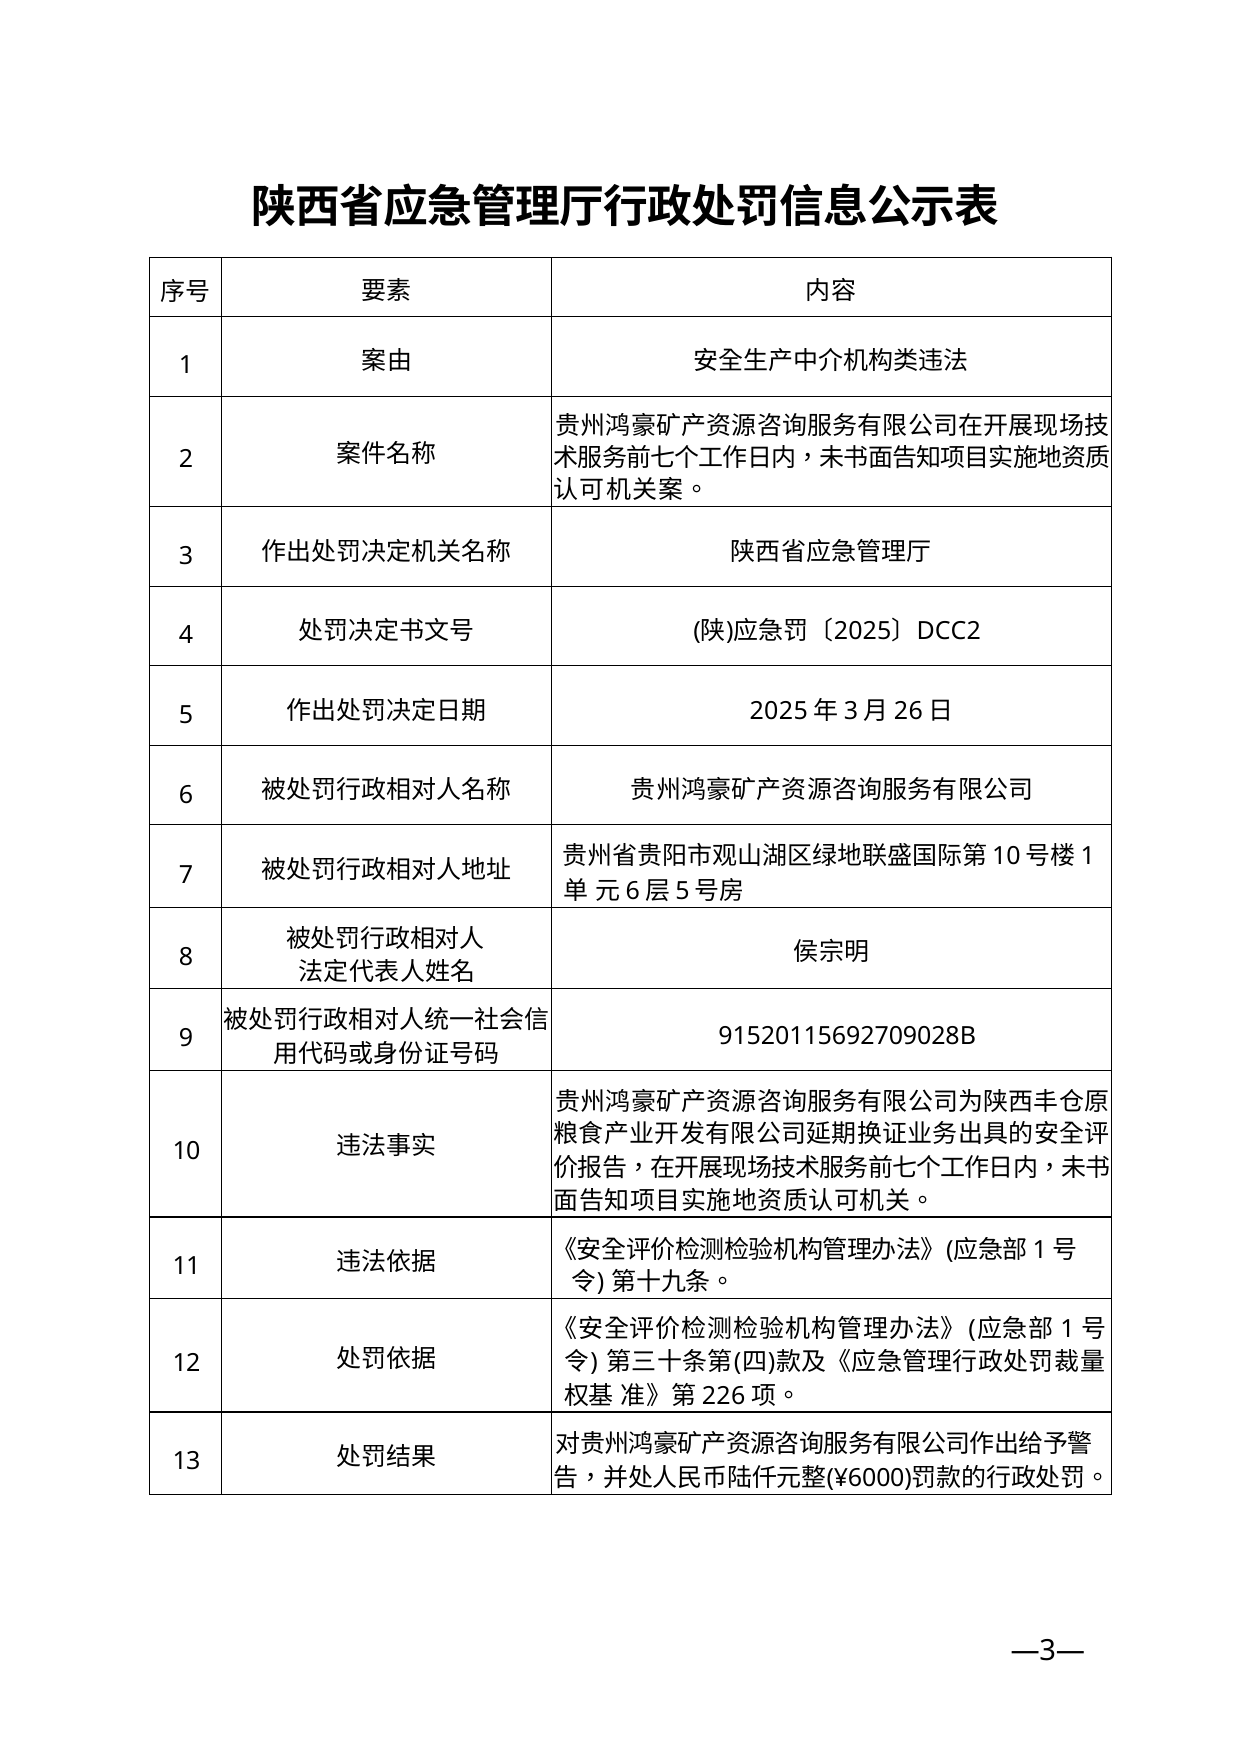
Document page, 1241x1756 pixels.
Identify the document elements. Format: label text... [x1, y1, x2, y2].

table_cell 13 [150, 1413, 221, 1494]
table_cell 《安全评价检测检验机构管理办法》(应急部1号令) 第十九条。 [552, 1218, 1111, 1298]
table_cell 2 [150, 397, 221, 506]
table_cell 违法依据 [222, 1218, 551, 1298]
table_cell 案件名称 [222, 397, 551, 506]
table_cell 被处罚行政相对人统一社会信 用代码或身份证号码 [222, 989, 551, 1070]
table_header 要素 [222, 258, 551, 316]
table_header 序号 [150, 258, 221, 316]
table_cell 10 [150, 1071, 221, 1216]
table_cell 1 [150, 317, 221, 396]
table_cell 被处罚行政相对人名称 [222, 746, 551, 824]
table_cell 8 [150, 908, 221, 987]
table_cell 《安全评价检测检验机构管理办法》(应急部1号令) 第三十条第(四)款及《应急管理行政处罚裁量权基 准》第226项。 [552, 1299, 1111, 1411]
table_cell 处罚依据 [222, 1299, 551, 1411]
table_cell 12 [150, 1299, 221, 1411]
table_cell 处罚决定书文号 [222, 587, 551, 665]
table_cell 对贵州鸿豪矿产资源咨询服务有限公司作出给予警 告，并处人民币陆仟元整(¥6000)罚款的行政处罚。 [552, 1413, 1111, 1494]
table_cell 案由 [222, 317, 551, 396]
table_cell 安全生产中介机构类违法 [552, 317, 1111, 396]
table_cell 被处罚行政相对人地址 [222, 825, 551, 907]
table_cell 贵州鸿豪矿产资源咨询服务有限公司 [552, 746, 1111, 824]
table_cell 11 [150, 1218, 221, 1298]
table_cell 作出处罚决定日期 [222, 666, 551, 745]
table_cell 6 [150, 746, 221, 824]
table_cell 7 [150, 825, 221, 907]
table_cell 5 [150, 666, 221, 745]
table_cell (陕)应急罚〔2025〕DCC2 [552, 587, 1111, 665]
table_cell 侯宗明 [552, 908, 1111, 987]
table_cell 贵州鸿豪矿产资源咨询服务有限公司在开展现场技 术服务前七个工作日内，未书面告知项目实施地资质 认可机关案。 [552, 397, 1111, 506]
table_cell 贵州省贵阳市观山湖区绿地联盛国际第10号楼1单 元6层5号房 [552, 825, 1111, 907]
table_cell 贵州鸿豪矿产资源咨询服务有限公司为陕西丰仓原 粮食产业开发有限公司延期换证业务出具的安全评 价报告，在开展现场技术服务前七个工作日内，未书 面告知项目实施地资质认可机关。 [552, 1071, 1111, 1216]
table_cell 3 [150, 507, 221, 586]
table_cell 违法事实 [222, 1071, 551, 1216]
table_cell 2025年3月26日 [552, 666, 1111, 745]
table_cell 被处罚行政相对人 法定代表人姓名 [222, 908, 551, 987]
table_cell 9 [150, 989, 221, 1070]
table_cell 4 [150, 587, 221, 665]
text 陕西省应急管理厅行政处罚信息公示表 [252, 178, 1112, 233]
table_cell 作出处罚决定机关名称 [222, 507, 551, 586]
table_cell 陕西省应急管理厅 [552, 507, 1111, 586]
table_header 内容 [552, 258, 1111, 316]
table_cell 处罚结果 [222, 1413, 551, 1494]
table_cell 91520115692709028B [552, 989, 1111, 1070]
